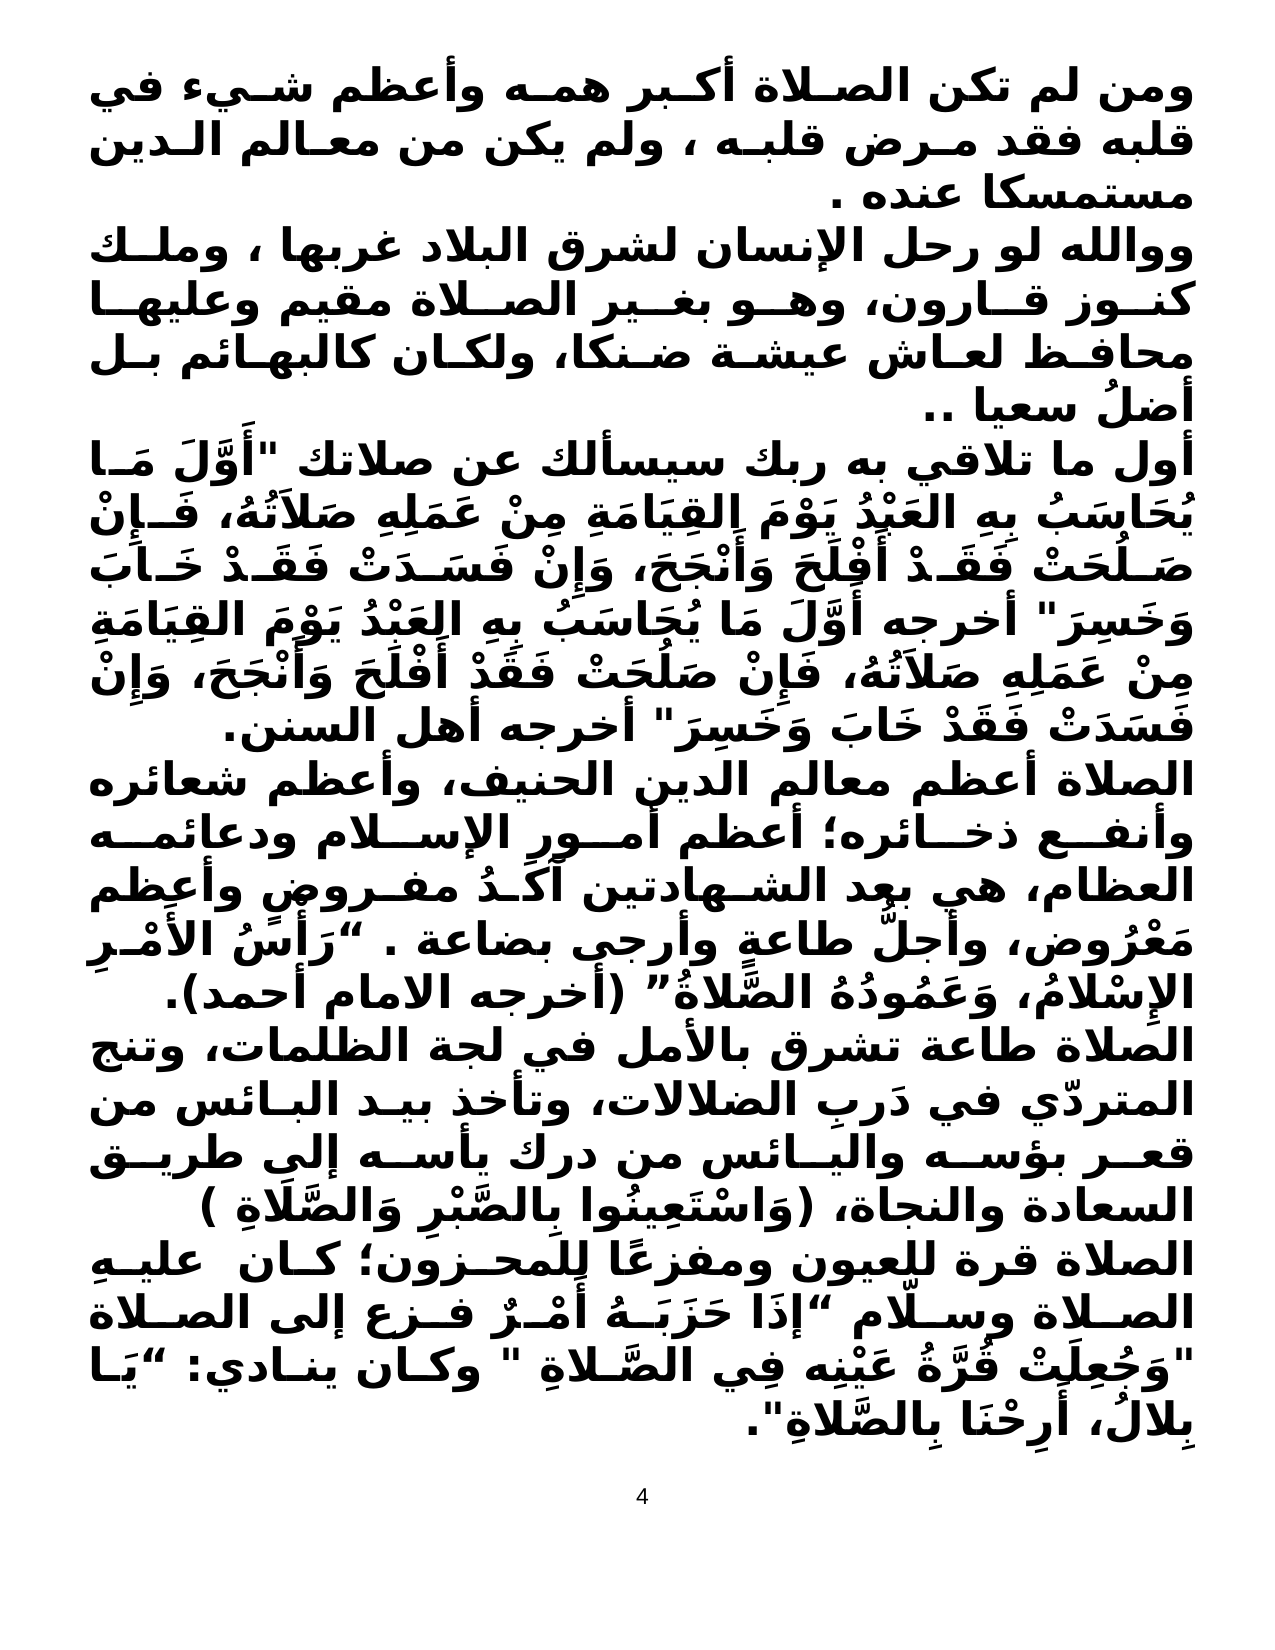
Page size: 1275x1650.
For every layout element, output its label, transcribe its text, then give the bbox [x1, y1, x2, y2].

text ومن لم تكن الصلاة أكبر همه وأعظم شيء في قلبه فقد مرض قلبه ، ولم يكن من معالم الدين مستمسكا عنده . [89, 59, 1196, 219]
text الصلاة طاعة تشرق بالأمل في لجة الظلمات، وتنج المتردّي في دَربِ الضلالات، وتأخذ بيد البائس من قعر بؤسه واليائس من درك يأسه إلى طريق السعادة والنجاة، (وَاسْتَعِينُوا بِالصَّبْرِ وَالصَّلَاةِ ) [89, 1019, 1196, 1232]
text الصلاة قرة للعيون ومفزعًا للمحزون؛ كان عليهِ الصلاة وسلّام “إذَا حَزَبَهُ أَمْرٌ فزع إلى الصلاة "وَجُعِلَتْ قُرَّةُ عَيْنِه فِي الصَّلاةِ " وكان ينادي: “يَا بِلالُ، أَرِحْنَا بِالصَّلاةِ". [89, 1232, 1196, 1446]
text ووالله لو رحل الإنسان لشرق البلاد غربها ، وملك كنوز قارون، وهو بغير الصلاة مقيم وعليها محافظ لعاش عيشة ضنكا، ولكان كالبهائم بل أضلُ سعيا .. [89, 219, 1196, 432]
text الصلاة أعظم معالم الدين الحنيف، وأعظم شعائره وأنفع ذخائره؛ أعظم أمور الإسلام ودعائمه العظام، هي بعد الشهادتين آكَدُ مفروضٍ وأعظم مَعْرُوض، وأجلُّ طاعةٍ وأرجى بضاعة . “رَأْسُ الأَمْرِ الإِسْلامُ، وَعَمُودُهُ الصَّلاةُ” (أخرجه الامام أحمد). [89, 752, 1196, 1019]
text أول ما تلاقي به ربك سيسألك عن صلاتك "أَوَّلَ مَا يُحَاسَبُ بِهِ العَبْدُ يَوْمَ القِيَامَةِ مِنْ عَمَلِهِ صَلاَتُهُ، فَإِنْ صَلُحَتْ فَقَدْ أَفْلَحَ وَأَنْجَحَ، وَإِنْ فَسَدَتْ فَقَدْ خَابَ وَخَسِرَ" أخرجه أَوَّلَ مَا يُحَاسَبُ بِهِ العَبْدُ يَوْمَ القِيَامَةِ مِنْ عَمَلِهِ صَلاَتُهُ، فَإِنْ صَلُحَتْ فَقَدْ أَفْلَحَ وَأَنْجَحَ، وَإِنْ فَسَدَتْ فَقَدْ خَابَ وَخَسِرَ" أخرجه أهل السنن. [89, 432, 1196, 752]
